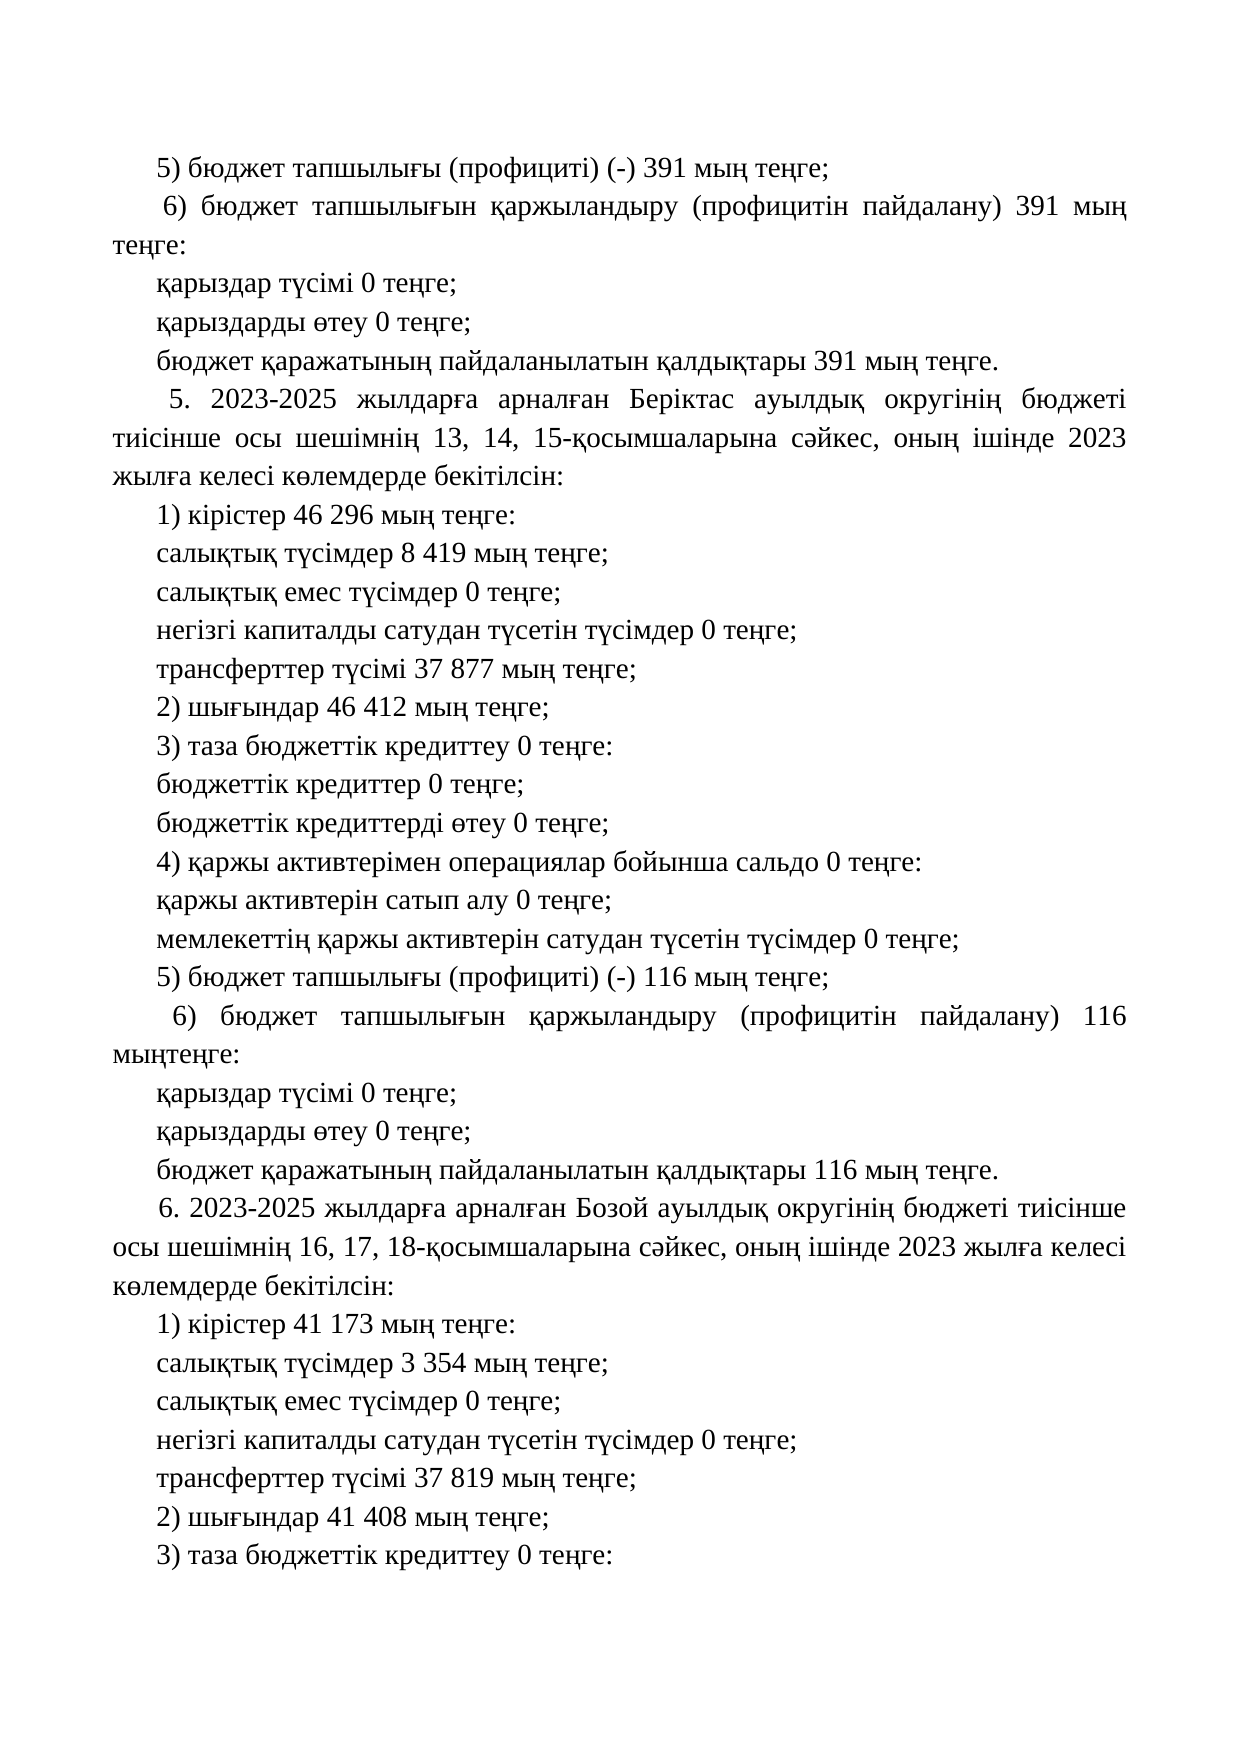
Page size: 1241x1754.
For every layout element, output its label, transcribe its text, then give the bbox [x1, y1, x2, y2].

text 1) кiрiстер 41 173 мың теңге: [112, 1306, 1128, 1340]
text трансферттер түсiмі 37 877 мың теңге; [112, 651, 1128, 684]
text бюджет қаражатының пайдаланылатын қалдықтары 116 мың теңге. [112, 1152, 1128, 1186]
text мемлекеттің қаржы активтерін сатудан түсетін түсімдер 0 теңге; [112, 921, 1128, 954]
text 5) бюджет тапшылығы (профициті) (-) 391 мың теңге; [112, 150, 1128, 183]
text бюджет қаражатының пайдаланылатын қалдықтары 391 мың теңге. [112, 343, 1128, 376]
text 2) шығындар 41 408 мың теңге; [112, 1499, 1128, 1532]
text салықтық емес түсiмдер 0 теңге; [112, 574, 1128, 607]
text негiзгi капиталды сатудан түсетiн түсiмдер 0 теңге; [112, 1422, 1128, 1455]
text қарыздар түсімі 0 теңге; [112, 1075, 1128, 1108]
text салықтық түсiмдер 8 419 мың теңге; [112, 535, 1128, 569]
text қарыздарды өтеу 0 теңге; [112, 304, 1128, 338]
text салықтық түсiмдер 3 354 мың теңге; [112, 1345, 1128, 1378]
text 5. 2023-2025 жылдарға арналған Беріктас ауылдық округінің бюджеті тиісінше осы шешімнің 13, 14, 15-қосымшаларына сәйкес, оның ішінде 2023 жылға келесі көлемдерде бекітілсін: [112, 381, 1128, 492]
text қарыздарды өтеу 0 теңге; [112, 1113, 1128, 1147]
text бюджеттік кредиттерді өтеу 0 теңге; [112, 805, 1128, 839]
text салықтық емес түсiмдер 0 теңге; [112, 1383, 1128, 1417]
text 3) таза бюджеттiк кредиттеу 0 теңге: [112, 728, 1128, 762]
text негiзгi капиталды сатудан түсетiн түсiмдер 0 теңге; [112, 612, 1128, 646]
text 5) бюджет тапшылығы (профициті) (-) 116 мың теңге; [112, 959, 1128, 993]
text 4) қаржы активтерiмен операциялар бойынша сальдо 0 теңге: [112, 844, 1128, 877]
text 6) бюджет тапшылығын қаржыландыру (профицитiн пайдалану) 116 мыңтеңге: [112, 998, 1128, 1070]
text 1) кiрiстер 46 296 мың теңге: [112, 497, 1128, 530]
text қаржы активтерін сатып алу 0 теңге; [112, 882, 1128, 916]
text 3) таза бюджеттiк кредиттеу 0 теңге: [112, 1537, 1128, 1571]
text қарыздар түсімі 0 теңге; [112, 266, 1128, 299]
text 6) бюджет тапшылығын қаржыландыру (профицитiн пайдалану) 391 мың теңге: [112, 188, 1128, 261]
text бюджеттік кредиттер 0 теңге; [112, 767, 1128, 800]
text трансферттер түсiмі 37 819 мың теңге; [112, 1460, 1128, 1494]
text 2) шығындар 46 412 мың теңге; [112, 689, 1128, 723]
text 6. 2023-2025 жылдарға арналған Бозой ауылдық округінің бюджеті тиісінше осы шешімнің 16, 17, 18-қосымшаларына сәйкес, оның ішінде 2023 жылға келесі көлемдерде бекітілсін: [112, 1191, 1128, 1301]
